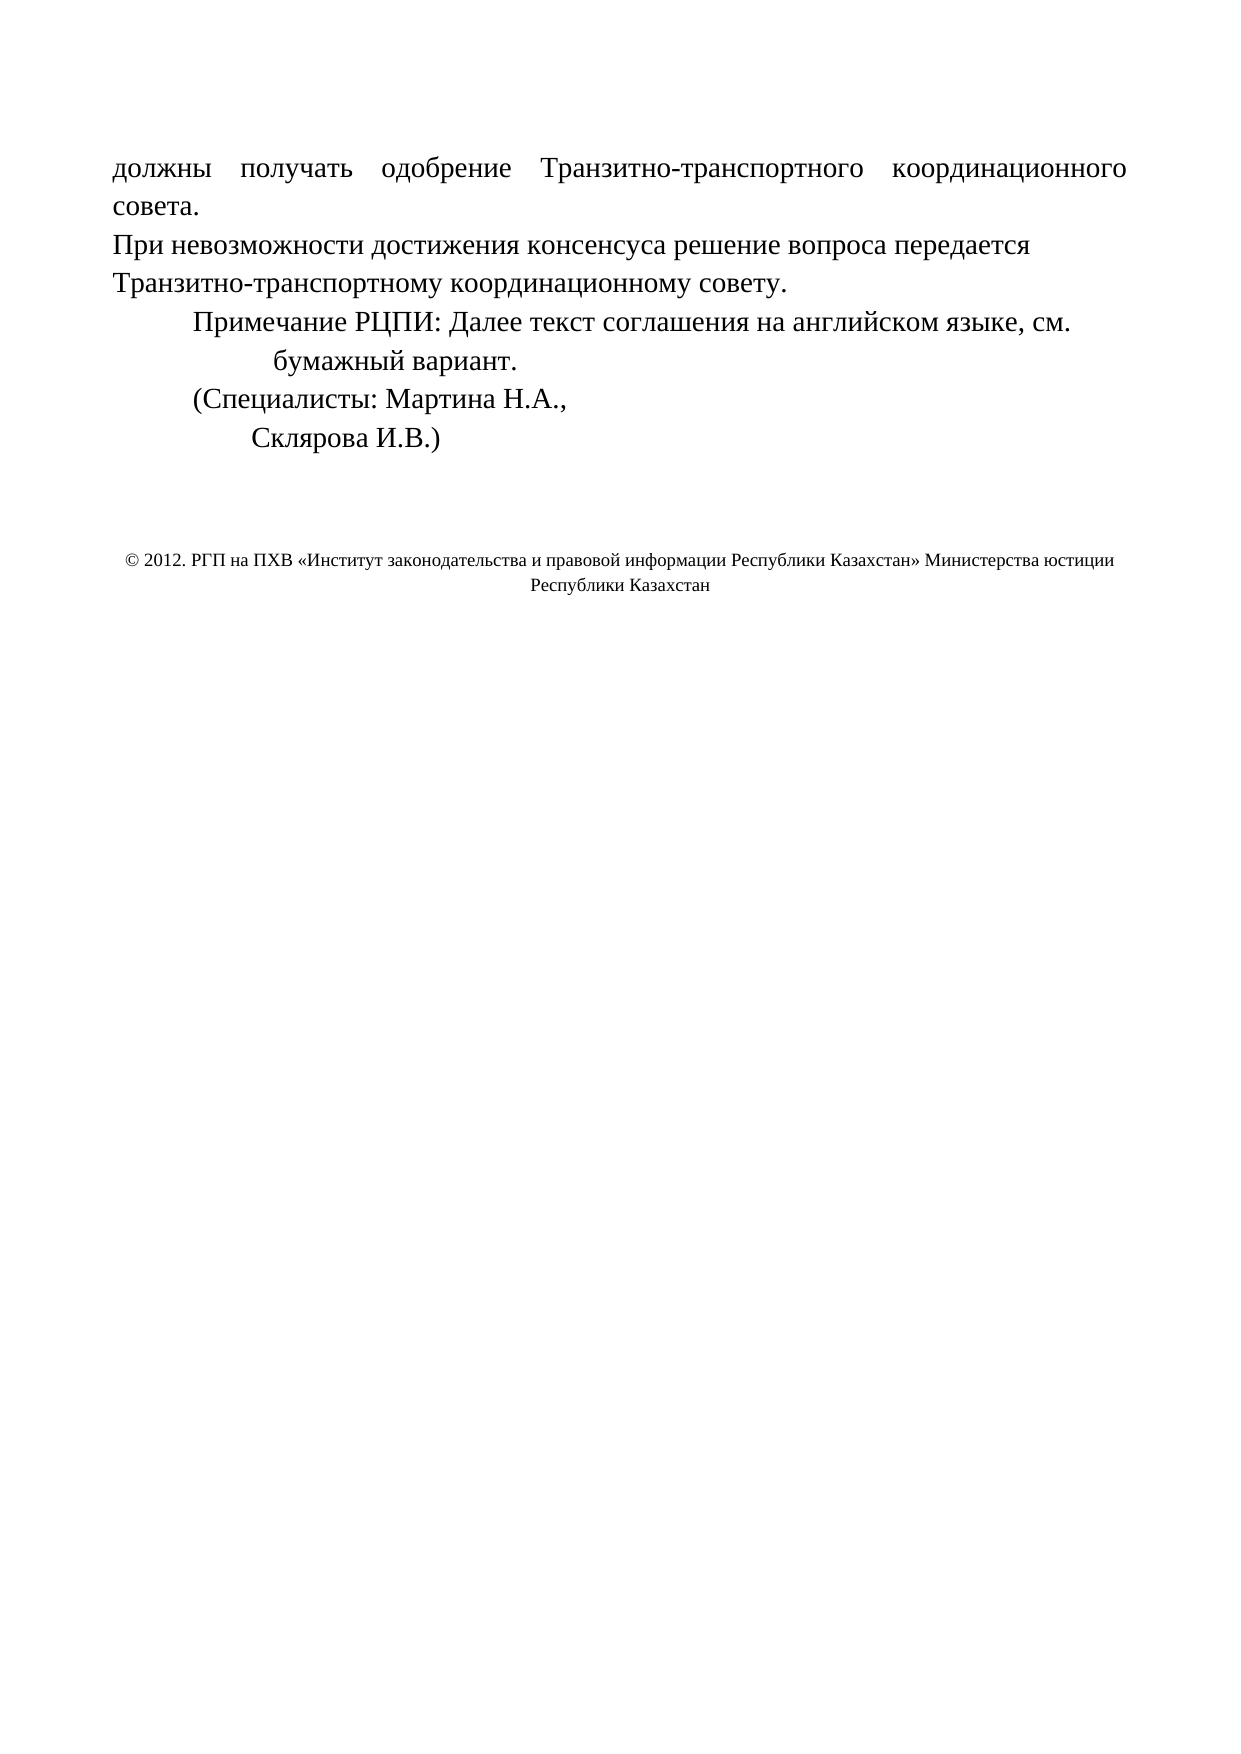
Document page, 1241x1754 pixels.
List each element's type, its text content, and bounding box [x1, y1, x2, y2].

text Примечание РЦПИ: Далее текст соглашения на английском языке, см. [112, 304, 1128, 338]
text При невозможности достижения консенсуса решение вопроса передается [112, 227, 1128, 261]
text (Специалисты: Мартина Н.А., [112, 381, 1128, 415]
text Транзитно-транспортному координационному совету. [112, 266, 1128, 299]
text © 2012. РГП на ПХВ «Институт законодательства и правовой информации Республики Казахстан» Министерства юстиции Республики Казахстан [112, 549, 1128, 595]
text бумажный вариант. [112, 343, 1128, 376]
text Склярова И.В.) [112, 420, 1128, 453]
text должны получать одобрение Транзитно-транспортного координационного совета. [112, 150, 1128, 222]
